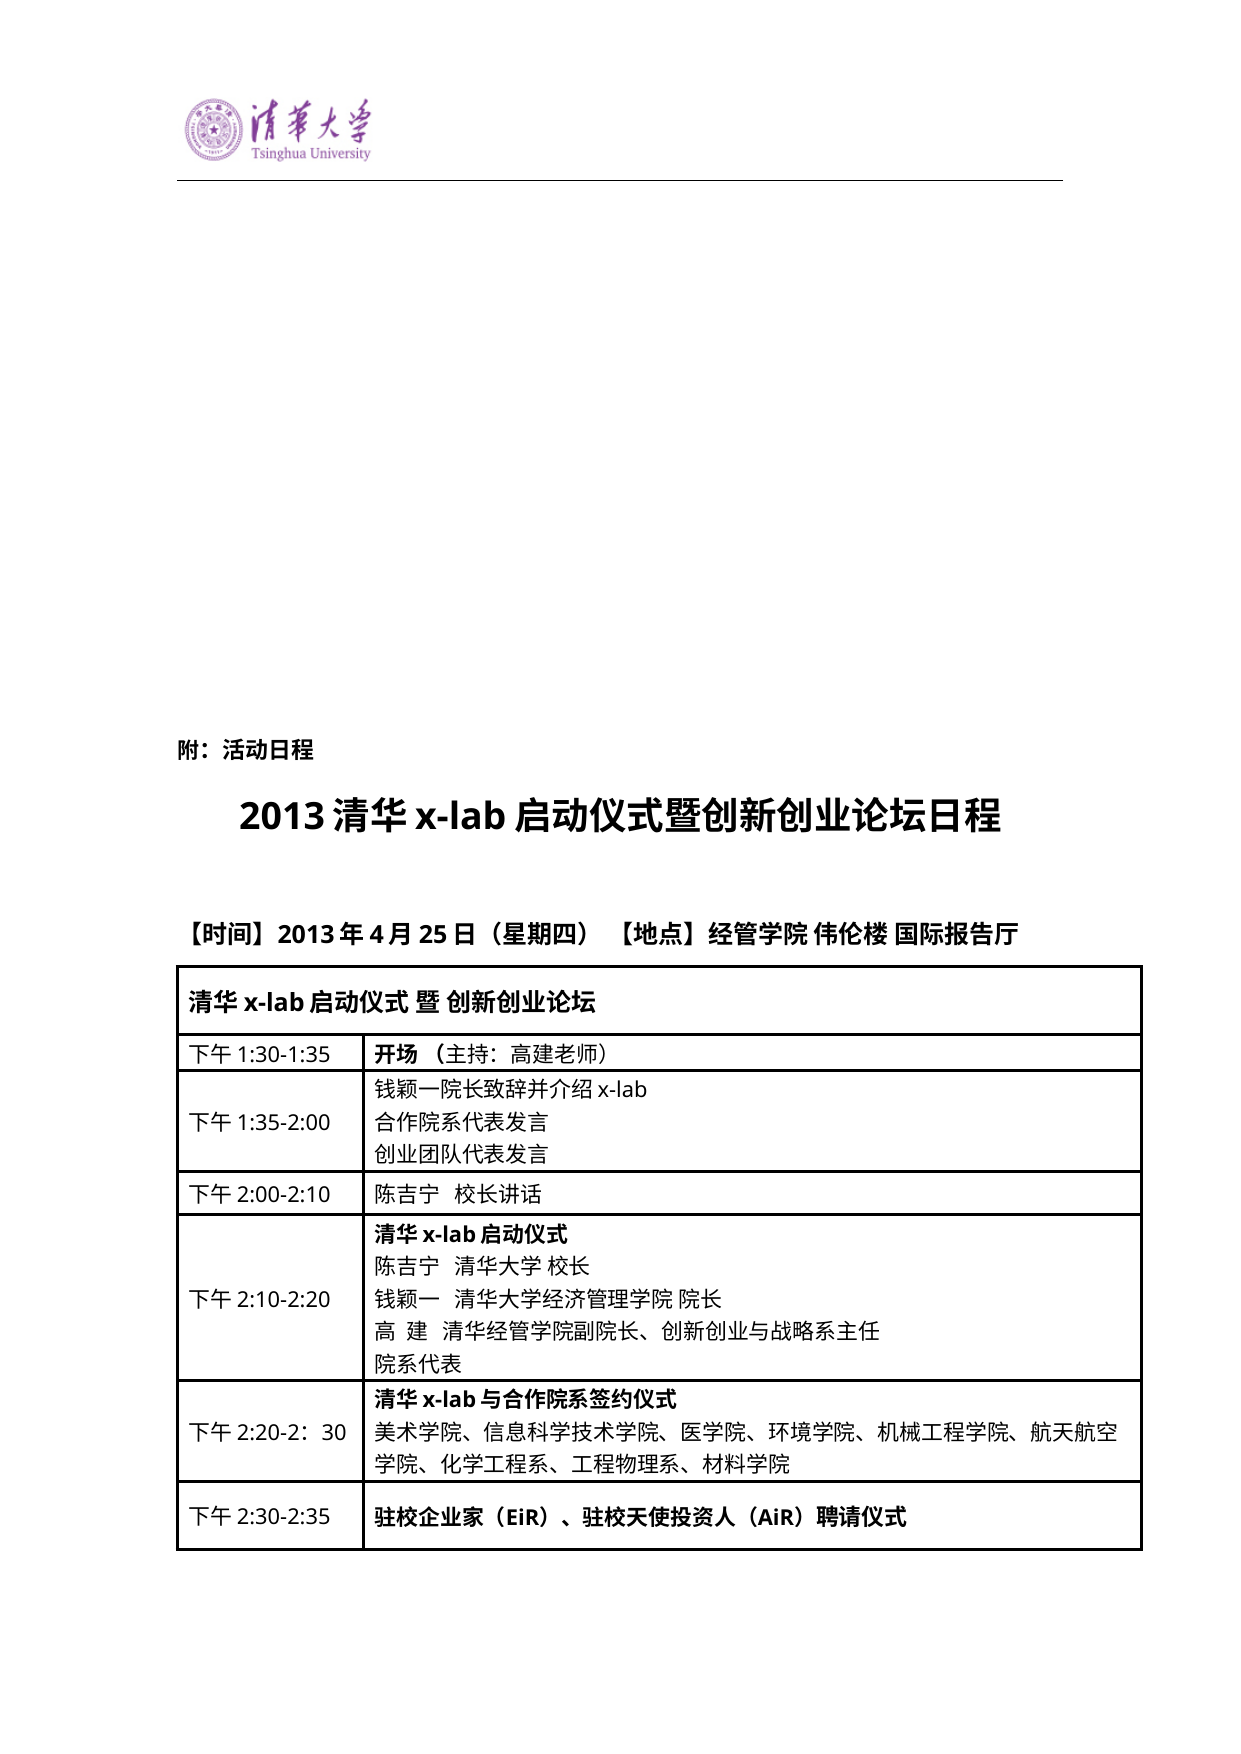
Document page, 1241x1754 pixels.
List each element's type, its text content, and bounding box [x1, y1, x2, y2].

table_cell 下午2:10-2:20 [179, 1216, 362, 1379]
table_cell 下午1:30-1:35 [179, 1036, 362, 1069]
text 附：活动日程 [177, 716, 1063, 781]
table_cell 清华x-lab与合作院系签约仪式 美术学院、信息科学技术学院、医学院、环境学院、机械工程学院、航天航空学院、化学工程系、工程物理系、材料学院 [365, 1382, 1140, 1479]
text 2013清华x-lab启动仪式暨创新创业论坛日程 [177, 781, 1063, 846]
text 【时间】2013年4月25日（星期四） 【地点】经管学院 伟伦楼 国际报告厅 [177, 900, 1063, 965]
table_cell 陈吉宁 校长讲话 [365, 1173, 1140, 1213]
table_cell 钱颖一院长致辞并介绍x-lab 合作院系代表发言 创业团队代表发言 [365, 1072, 1140, 1169]
table_header 清华x-lab启动仪式 暨 创新创业论坛 [179, 968, 1140, 1033]
table_cell 下午1:35-2:00 [179, 1072, 362, 1169]
table_cell 开场 （主持：高建老师） [365, 1036, 1140, 1069]
picture [177, 88, 418, 178]
table_cell 驻校企业家（EiR）、驻校天使投资人（AiR）聘请仪式 [365, 1483, 1140, 1548]
table_cell 下午2:00-2:10 [179, 1173, 362, 1213]
table_cell 清华x-lab启动仪式 陈吉宁 清华大学 校长 钱颖一 清华大学经济管理学院 院长 高 建 清华经管学院副院长、创新创业与战略系主任 院系代表 [365, 1216, 1140, 1379]
table_cell 下午2:20-2：30 [179, 1382, 362, 1479]
table_cell 下午2:30-2:35 [179, 1483, 362, 1548]
